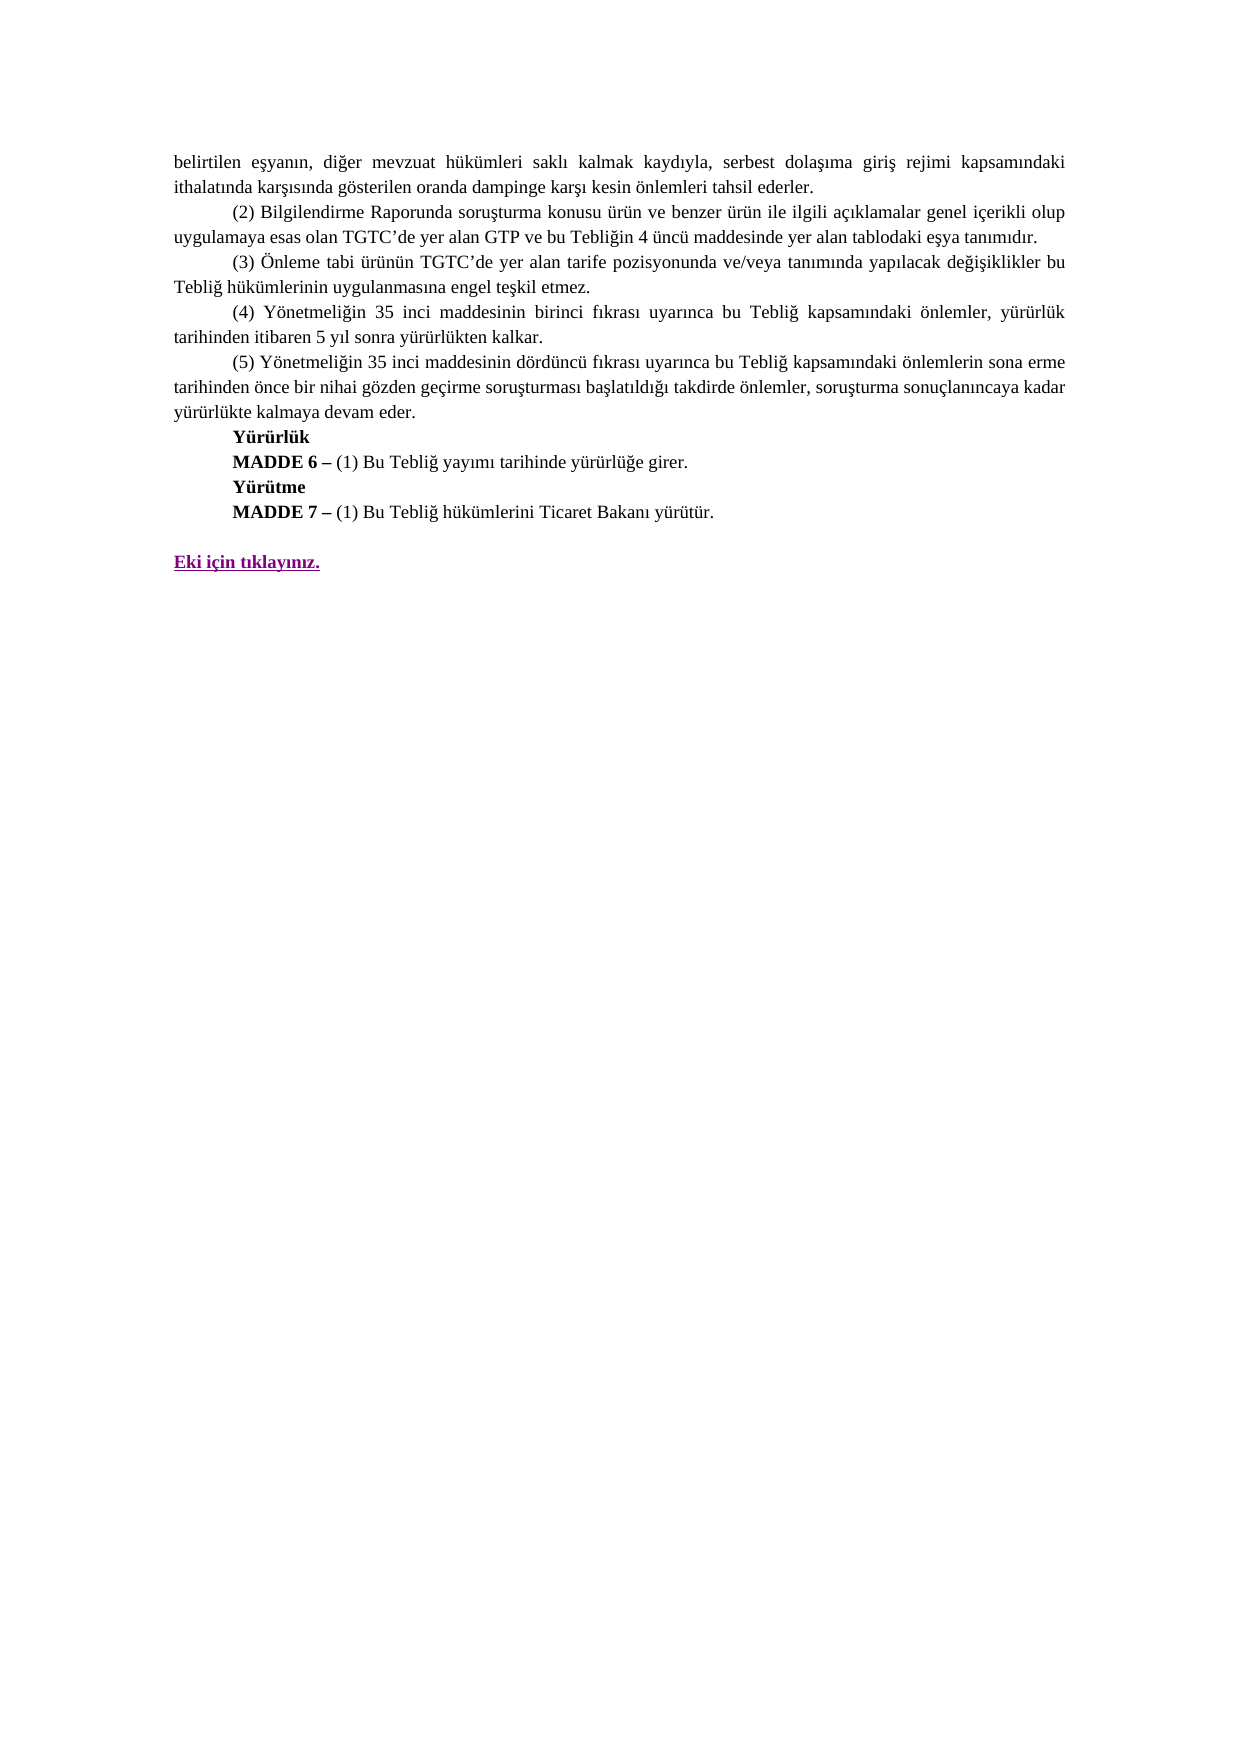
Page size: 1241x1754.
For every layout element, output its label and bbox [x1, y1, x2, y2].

table_header [148, 148, 1093, 599]
